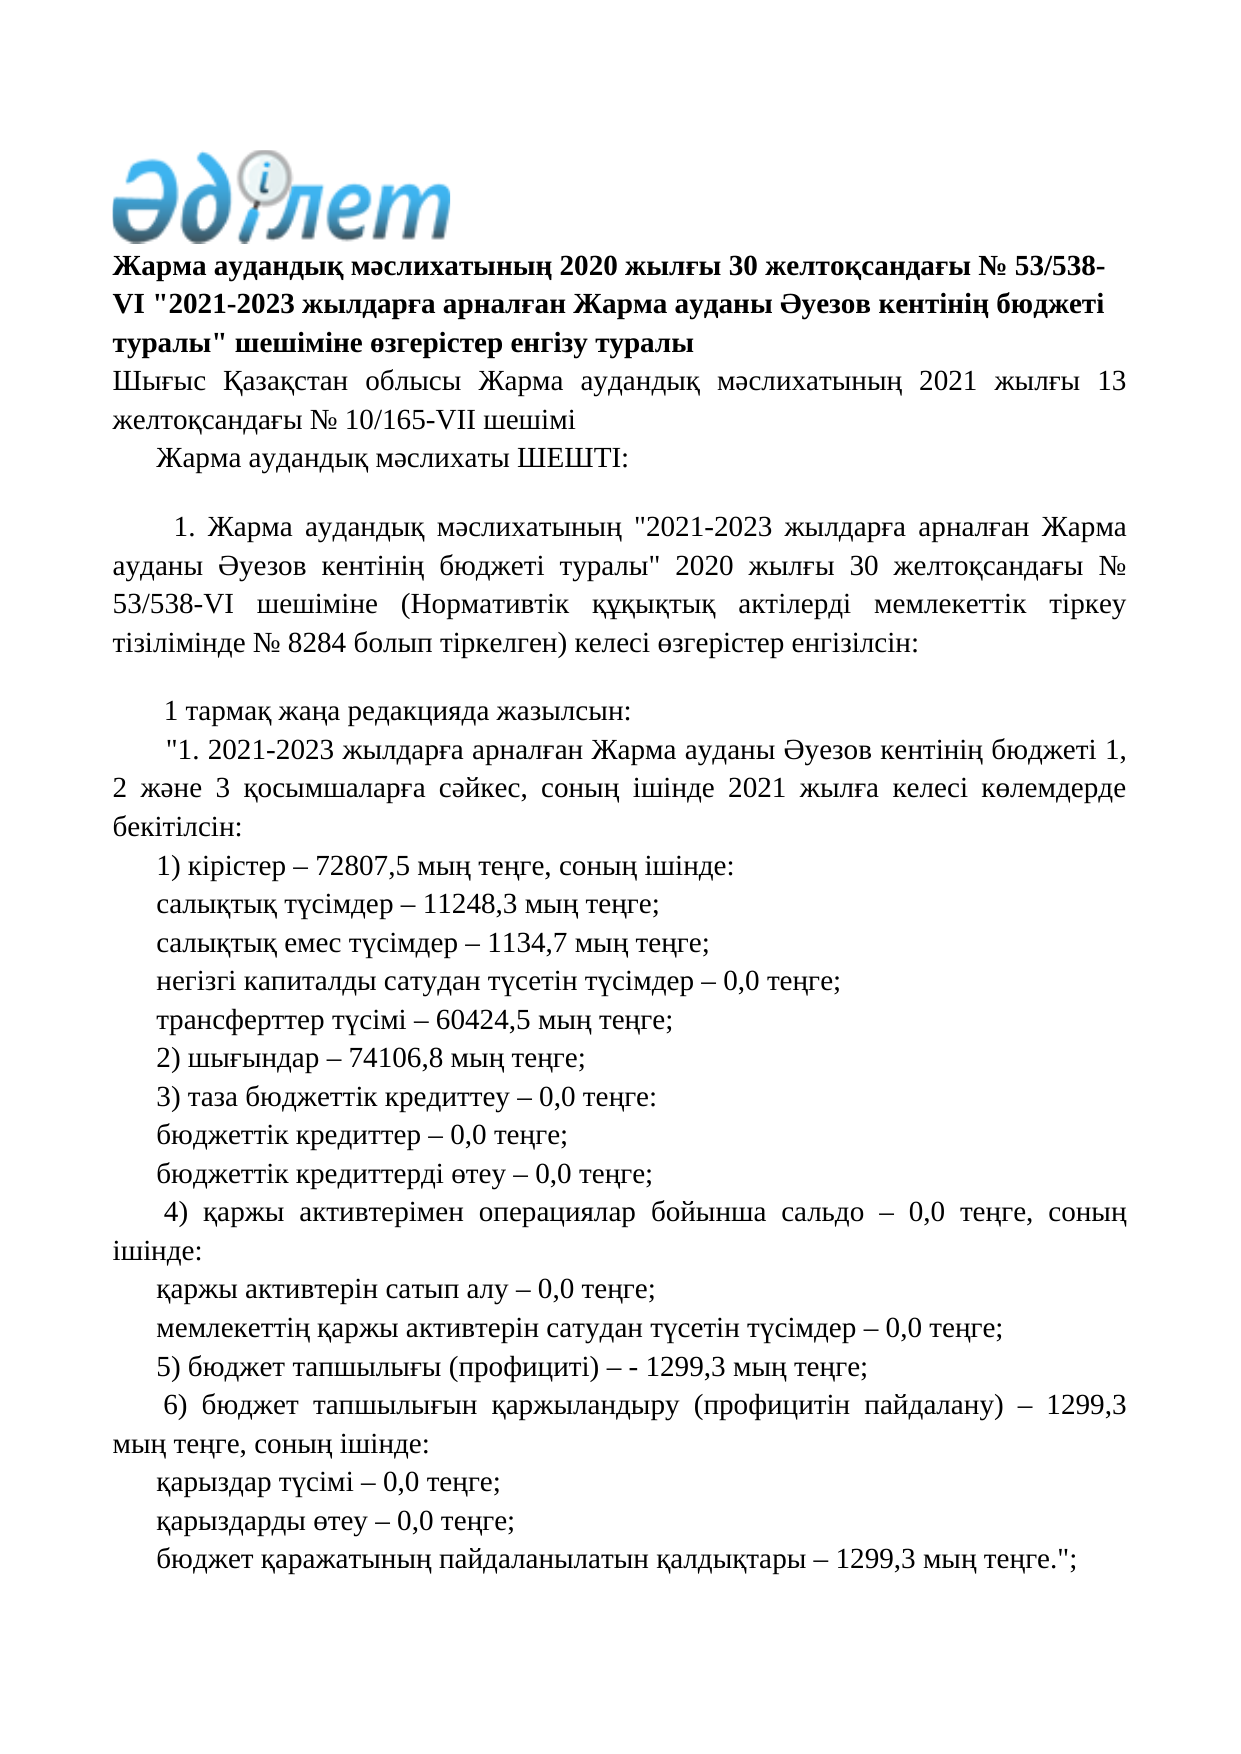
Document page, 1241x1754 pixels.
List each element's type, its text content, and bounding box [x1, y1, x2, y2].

text 6) бюджет тапшылығын қаржыландыру (профицитін пайдалану) – 1299,3 мың теңге, соның ішінде: [112, 1387, 1128, 1459]
text 5) бюджет тапшылығы (профициті) – - 1299,3 мың теңге; [112, 1349, 1128, 1382]
text мемлекеттің қаржы активтерін сатудан түсетін түсімдер – 0,0 теңге; [112, 1310, 1128, 1344]
text 3) таза бюджеттік кредиттеу – 0,0 теңге: [112, 1079, 1128, 1112]
text 2) шығындар – 74106,8 мың теңге; [112, 1040, 1128, 1074]
text 1) кірістер – 72807,5 мың теңге, соның ішінде: [112, 848, 1128, 881]
text Жарма аудандық мәслихатының 2020 жылғы 30 желтоқсандағы № 53/538-VI "2021-2023 жылдарға арналған Жарма ауданы Әуезов кентінің бюджеті туралы" шешіміне өзгерістер енгізу туралы [112, 248, 1128, 358]
text салықтық түсімдер – 11248,3 мың теңге; [112, 886, 1128, 920]
text Шығыс Қазақстан облысы Жарма аудандық мәслихатының 2021 жылғы 13 желтоқсандағы № 10/165-VII шешімі [112, 363, 1128, 435]
text бюджет қаражатының пайдаланылатын қалдықтары – 1299,3 мың теңге."; [112, 1541, 1128, 1575]
picture [112, 150, 451, 244]
text бюджеттік кредиттерді өтеу – 0,0 теңге; [112, 1156, 1128, 1189]
text 1. Жарма аудандық мәслихатының "2021-2023 жылдарға арналған Жарма ауданы Әуезов кентінің бюджеті туралы" 2020 жылғы 30 желтоқсандағы № 53/538-VI шешіміне (Нормативтік құқықтық актілерді мемлекеттік тіркеу тізілімінде № 8284 болып тіркелген) келесі өзгерістер енгізілсін: [112, 509, 1128, 658]
text трансферттер түсімі – 60424,5 мың теңге; [112, 1002, 1128, 1035]
text 1 тармақ жаңа редакцияда жазылсын: [112, 693, 1128, 727]
text "1. 2021-2023 жылдарға арналған Жарма ауданы Әуезов кентінің бюджеті 1, 2 және 3 қосымшаларға сәйкес, соның ішінде 2021 жылға келесі көлемдерде бекітілсін: [112, 732, 1128, 843]
text 4) қаржы активтерімен операциялар бойынша сальдо – 0,0 теңге, соның ішінде: [112, 1194, 1128, 1267]
text қаржы активтерін сатып алу – 0,0 теңге; [112, 1272, 1128, 1305]
text қарыздар түсімі – 0,0 теңге; [112, 1464, 1128, 1498]
text салықтық емес түсімдер – 1134,7 мың теңге; [112, 925, 1128, 958]
text бюджеттік кредиттер – 0,0 теңге; [112, 1117, 1128, 1151]
text Жарма аудандық мәслихаты ШЕШТІ: [112, 440, 1128, 474]
text қарыздарды өтеу – 0,0 теңге; [112, 1503, 1128, 1536]
text негізгі капиталды сатудан түсетін түсімдер – 0,0 теңге; [112, 963, 1128, 997]
